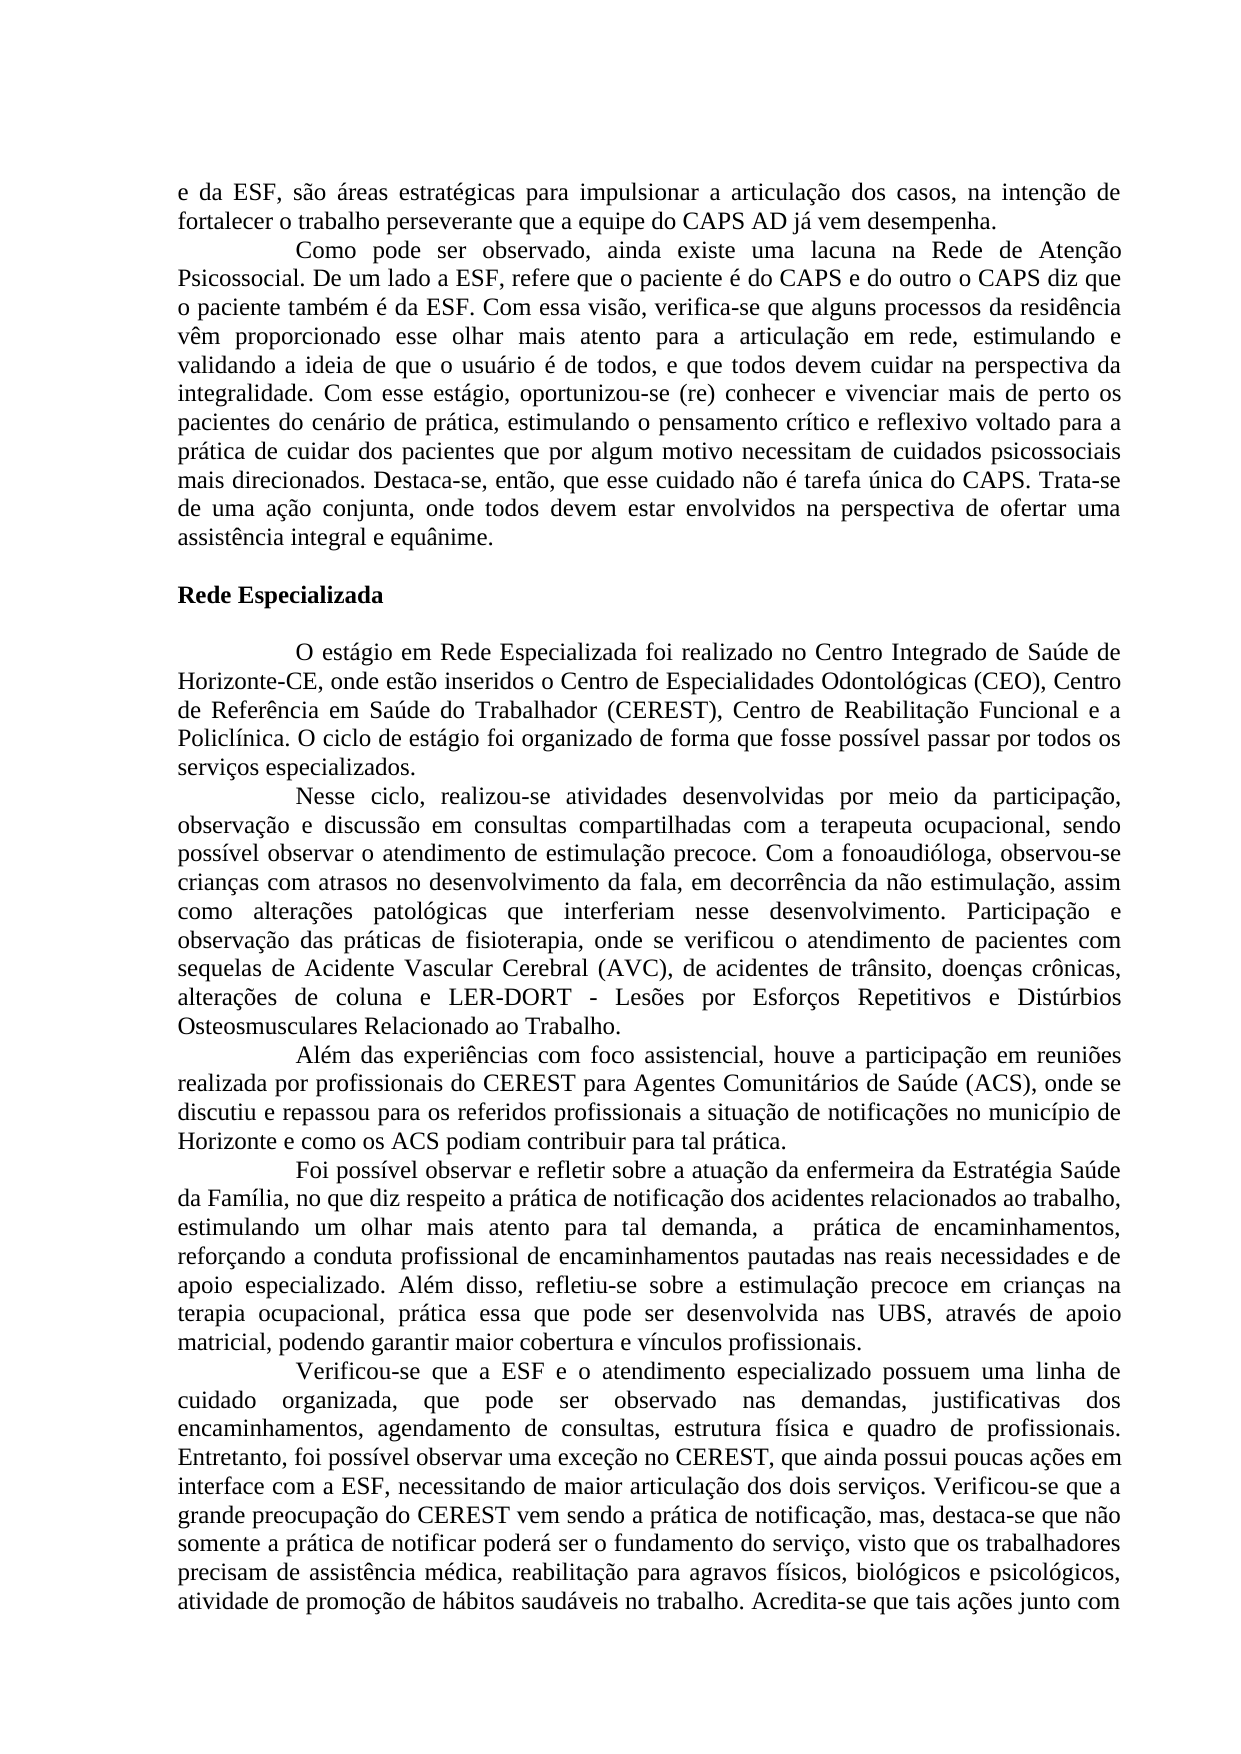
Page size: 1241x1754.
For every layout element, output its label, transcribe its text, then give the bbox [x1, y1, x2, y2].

text Nesse ciclo, realizou-se atividades desenvolvidas por meio da participação, observação e discussão em consultas compartilhadas com a terapeuta ocupacional, sendo possível observar o atendimento de estimulação precoce. Com a fonoaudióloga, observou-se crianças com atrasos no desenvolvimento da fala, em decorrência da não estimulação, assim como alterações patológicas que interferiam nesse desenvolvimento. Participação e observação das práticas de fisioterapia, onde se verificou o atendimento de pacientes com sequelas de Acidente Vascular Cerebral (AVC), de acidentes de trânsito, doenças crônicas, alterações de coluna e LER-DORT - Lesões por Esforços Repetitivos e Distúrbios Osteosmusculares Relacionado ao Trabalho. [177, 781, 1122, 1040]
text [177, 1356, 1122, 1615]
text Além das experiências com foco assistencial, houve a participação em reuniões realizada por profissionais do CEREST para Agentes Comunitários de Saúde (ACS), onde se discutiu e repassou para os referidos profissionais a situação de notificações no município de Horizonte e como os ACS podiam contribuir para tal prática. [177, 1040, 1122, 1155]
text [177, 177, 1122, 235]
text Rede Especializada [177, 580, 1122, 608]
text Como pode ser observado, ainda existe uma lacuna na Rede de Atenção Psicossocial. De um lado a ESF, refere que o paciente é do CAPS e do outro o CAPS diz que o paciente também é da ESF. Com essa visão, verifica-se que alguns processos da residência vêm proporcionado esse olhar mais atento para a articulação em rede, estimulando e validando a ideia de que o usuário é de todos, e que todos devem cuidar na perspectiva da integralidade. Com esse estágio, oportunizou-se (re) conhecer e vivenciar mais de perto os pacientes do cenário de prática, estimulando o pensamento crítico e reflexivo voltado para a prática de cuidar dos pacientes que por algum motivo necessitam de cuidados psicossociais mais direcionados. Destaca-se, então, que esse cuidado não é tarefa única do CAPS. Trata-se de uma ação conjunta, onde todos devem estar envolvidos na perspectiva de ofertar uma assistência integral e equânime. [177, 235, 1122, 551]
text Foi possível observar e refletir sobre a atuação da enfermeira da Estratégia Saúde da Família, no que diz respeito a prática de notificação dos acidentes relacionados ao trabalho, estimulando um olhar mais atento para tal demanda, a prática de encaminhamentos, reforçando a conduta profissional de encaminhamentos pautadas nas reais necessidades e de apoio especializado. Além disso, refletiu-se sobre a estimulação precoce em crianças na terapia ocupacional, prática essa que pode ser desenvolvida nas UBS, através de apoio matricial, podendo garantir maior cobertura e vínculos profissionais. [177, 1155, 1122, 1356]
list O estágio em Rede Especializada foi realizado no Centro Integrado de Saúde de Horizonte-CE, onde estão inseridos o Centro de Especialidades Odontológicas (CEO), Centro de Referência em Saúde do Trabalhador (CEREST), Centro de Reabilitação Funcional e a Policlínica. O ciclo de estágio foi organizado de forma que fosse possível passar por todos os serviços especializados. [177, 637, 1122, 781]
